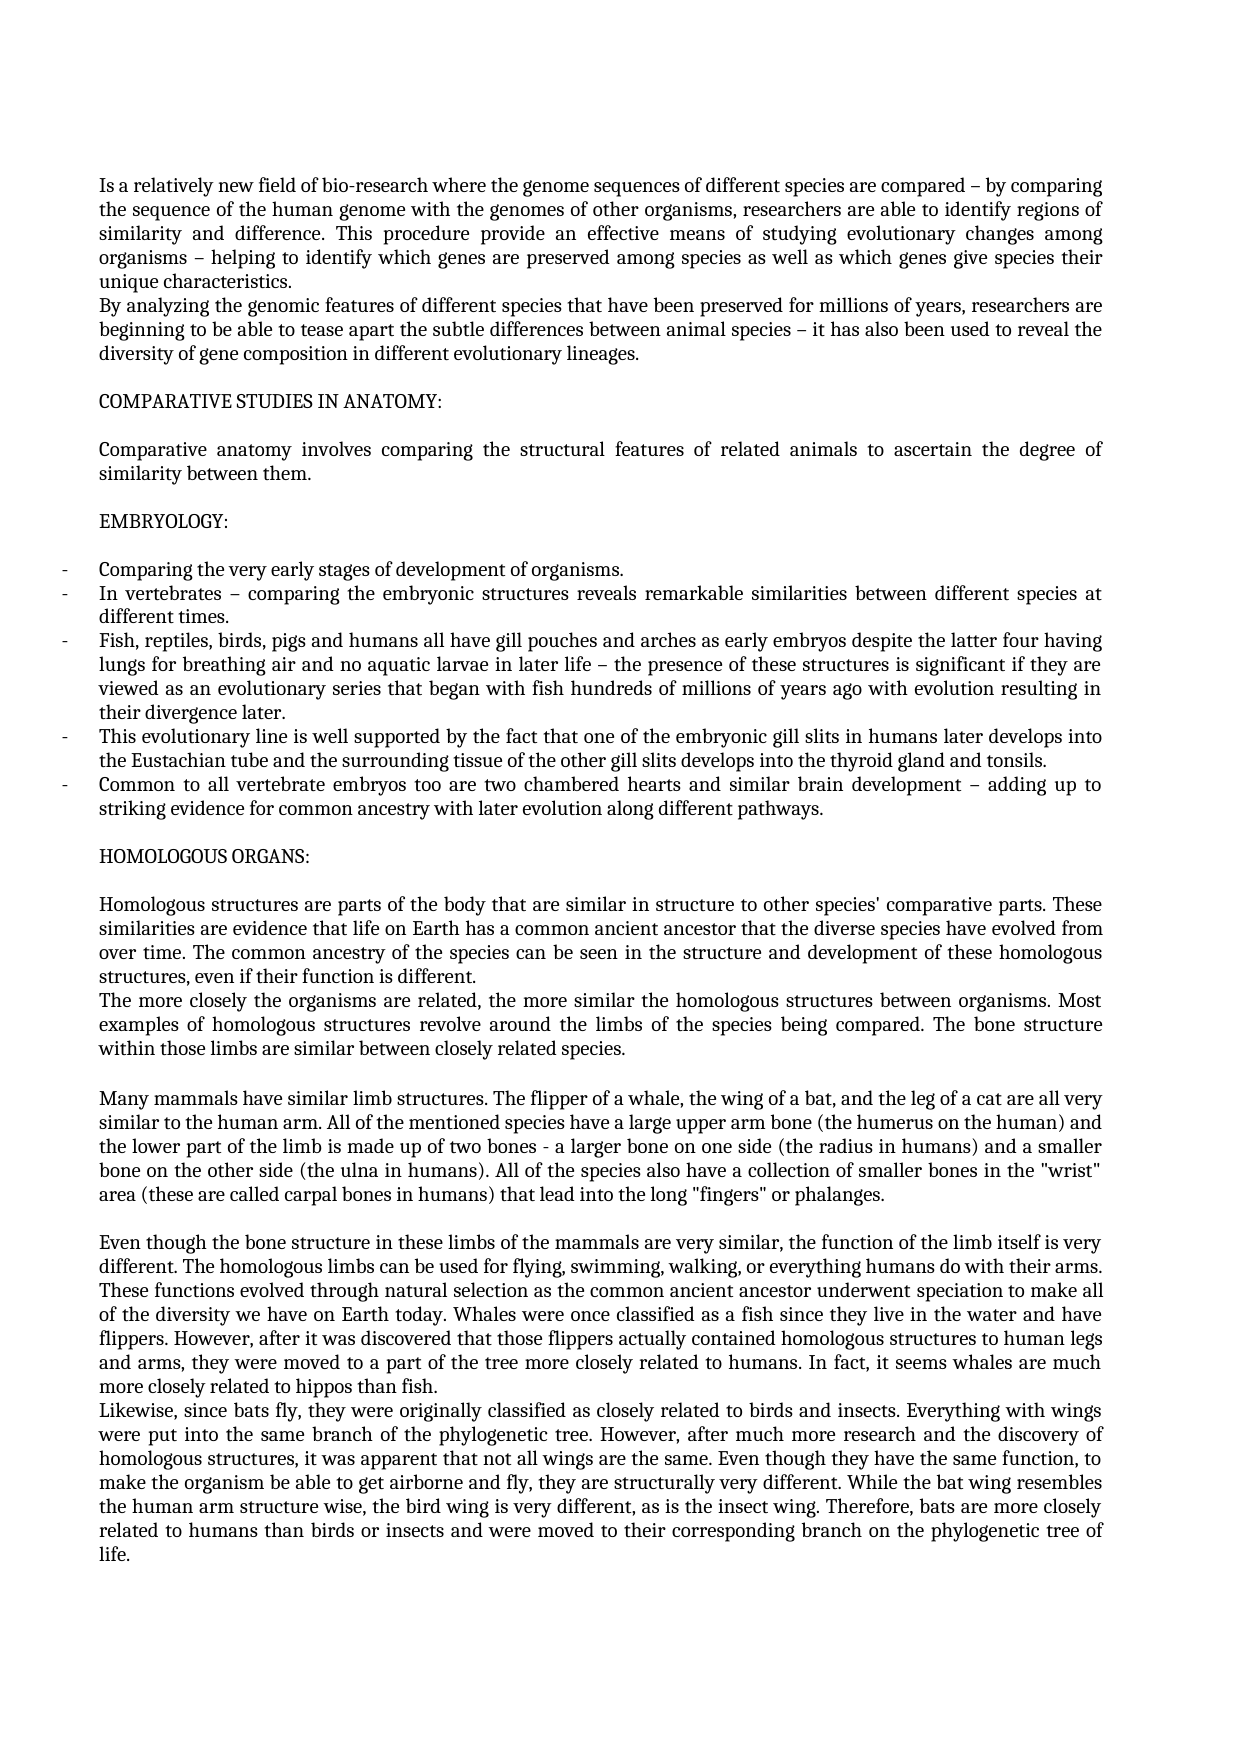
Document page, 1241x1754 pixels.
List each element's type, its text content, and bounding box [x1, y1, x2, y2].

text The more closely the organisms are related, the more similar the homologous structures between organisms. Most examples of homologous structures revolve around the limbs of the species being compared. The bone structure within those limbs are similar between closely related species. [99, 988, 1104, 1060]
text COMPARATIVE STUDIES IN ANATOMY: [99, 389, 1104, 413]
text By analyzing the genomic features of different species that have been preserved for millions of years, researchers are beginning to be able to tease apart the subtle differences between animal species – it has also been used to reveal the diversity of gene composition in different evolutionary lineages. [99, 294, 1104, 366]
text Comparative anatomy involves comparing the structural features of related animals to ascertain the degree of similarity between them. [99, 437, 1104, 485]
list In vertebrates – comparing the embryonic structures reveals remarkable similarities between different species at different times. [61, 581, 1104, 629]
list Comparing the very early stages of development of organisms. [61, 557, 1104, 581]
text Likewise, since bats fly, they were originally classified as closely related to birds and insects. Everything with wings were put into the same branch of the phylogenetic tree. However, after much more research and the discovery of homologous structures, it was apparent that not all wings are the same. Even though they have the same function, to make the organism be able to get airborne and fly, they are structurally very different. While the bat wing resembles the human arm structure wise, the bird wing is very different, as is the insect wing. Therefore, bats are more closely related to humans than birds or insects and were moved to their corresponding branch on the phylogenetic tree of life. [99, 1398, 1104, 1566]
list This evolutionary line is well supported by the fact that one of the embryonic gill slits in humans later develops into the Eustachian tube and the surrounding tissue of the other gill slits develops into the thyroid gland and tonsils. [61, 725, 1104, 773]
list Fish, reptiles, birds, pigs and humans all have gill pouches and arches as early embryos despite the latter four having lungs for breathing air and no aquatic larvae in later life – the presence of these structures is significant if they are viewed as an evolutionary series that began with fish hundreds of millions of years ago with evolution resulting in their divergence later. [61, 629, 1104, 725]
text EMBRYOLOGY: [99, 509, 1104, 533]
text Is a relatively new field of bio-research where the genome sequences of different species are compared – by comparing the sequence of the human genome with the genomes of other organisms, researchers are able to identify regions of similarity and difference. This procedure provide an effective means of studying evolutionary changes among organisms – helping to identify which genes are preserved among species as well as which genes give species their unique characteristics. [99, 174, 1104, 294]
text HOMOLOGOUS ORGANS: [99, 845, 1104, 869]
text Even though the bone structure in these limbs of the mammals are very similar, the function of the limb itself is very different. The homologous limbs can be used for flying, swimming, walking, or everything humans do with their arms. These functions evolved through natural selection as the common ancient ancestor underwent speciation to make all of the diversity we have on Earth today. Whales were once classified as a fish since they live in the water and have flippers. However, after it was discovered that those flippers actually contained homologous structures to human legs and arms, they were moved to a part of the tree more closely related to humans. In fact, it seems whales are much more closely related to hippos than fish. [99, 1231, 1104, 1398]
list Common to all vertebrate embryos too are two chambered hearts and similar brain development – adding up to striking evidence for common ancestry with later evolution along different pathways. [61, 773, 1104, 821]
text Homologous structures are parts of the body that are similar in structure to other species' comparative parts. These similarities are evidence that life on Earth has a common ancient ancestor that the diverse species have evolved from over time. The common ancestry of the species can be seen in the structure and development of these homologous structures, even if their function is different. [99, 893, 1104, 988]
text Many mammals have similar limb structures. The flipper of a whale, the wing of a bat, and the leg of a cat are all very similar to the human arm. All of the mentioned species have a large upper arm bone (the humerus on the human) and the lower part of the limb is made up of two bones - a larger bone on one side (the radius in humans) and a smaller bone on the other side (the ulna in humans). All of the species also have a collection of smaller bones in the "wrist" area (these are called carpal bones in humans) that lead into the long "fingers" or phalanges. [99, 1087, 1104, 1207]
